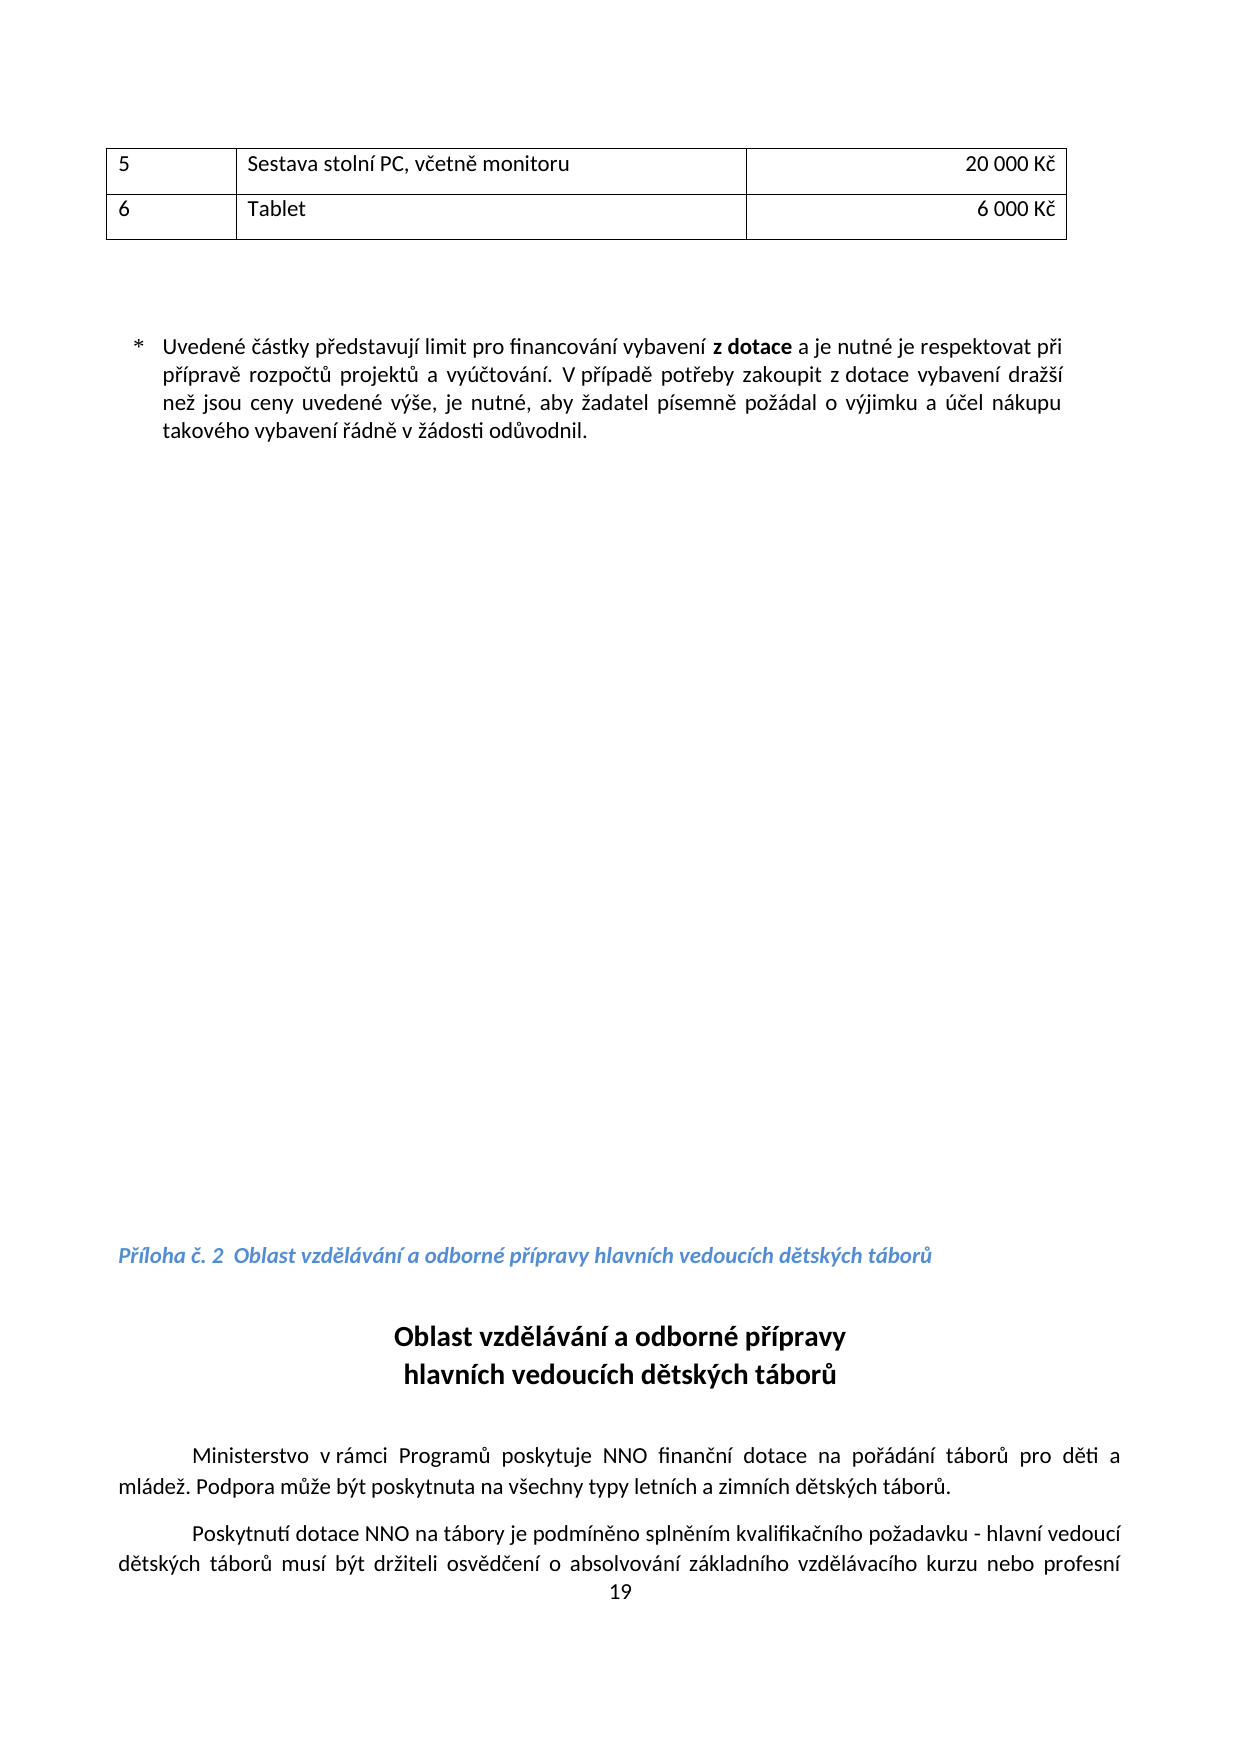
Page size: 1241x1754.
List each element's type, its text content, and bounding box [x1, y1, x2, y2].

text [118, 1519, 1122, 1577]
table_cell Tablet [237, 195, 746, 239]
text hlavních vedoucích dětských táborů [118, 1356, 1122, 1392]
table_cell Sestava stolní PC, včetně monitoru [237, 149, 746, 193]
list Uvedené částky představují limit pro financování vybavení z dotace a je nutné je respektovat při přípravě rozpočtů projektů a vyúčtování. V případě potřeby zakoupit z dotace vybavení dražší než jsou ceny uvedené výše, je nutné, aby žadatel písemně požádal o výjimku a účel nákupu takového vybavení řádně v žádosti odůvodnil. [133, 332, 1063, 444]
subtitle Příloha č. 2 Oblast vzdělávání a odborné přípravy hlavních vedoucích dětských táborů [118, 1241, 1122, 1269]
text Oblast vzdělávání a odborné přípravy [118, 1318, 1122, 1353]
text Ministerstvo v rámci Programů poskytuje NNO finanční dotace na pořádání táborů pro děti a mládež. Podpora může být poskytnuta na všechny typy letních a zimních dětských táborů. [118, 1442, 1122, 1500]
table_cell 6 [107, 195, 236, 239]
table_cell 20 000 Kč [747, 149, 1066, 193]
table_cell 5 [107, 149, 236, 193]
table_cell 6 000 Kč [747, 195, 1066, 239]
